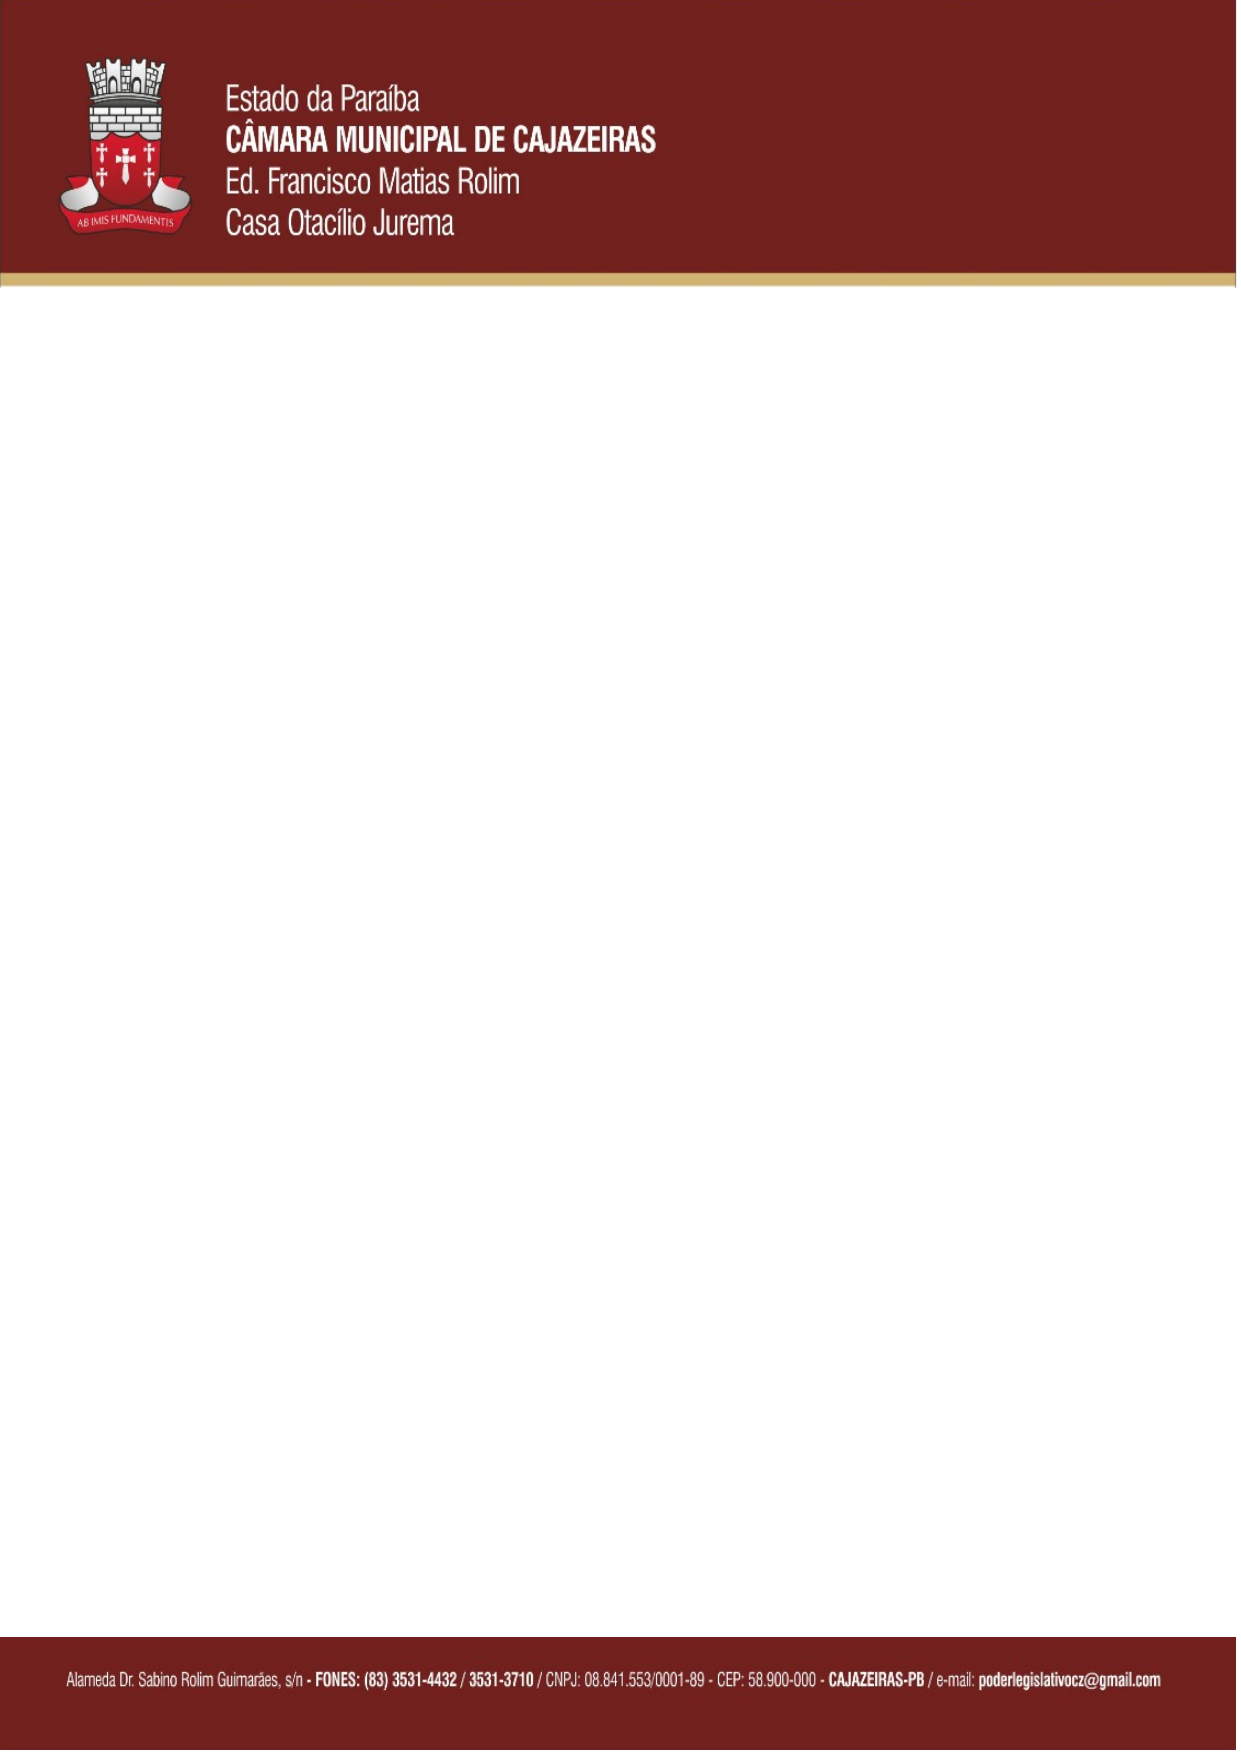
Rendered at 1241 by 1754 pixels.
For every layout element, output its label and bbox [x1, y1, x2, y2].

picture [0, 0, 1237, 288]
picture [0, 1637, 1236, 1750]
